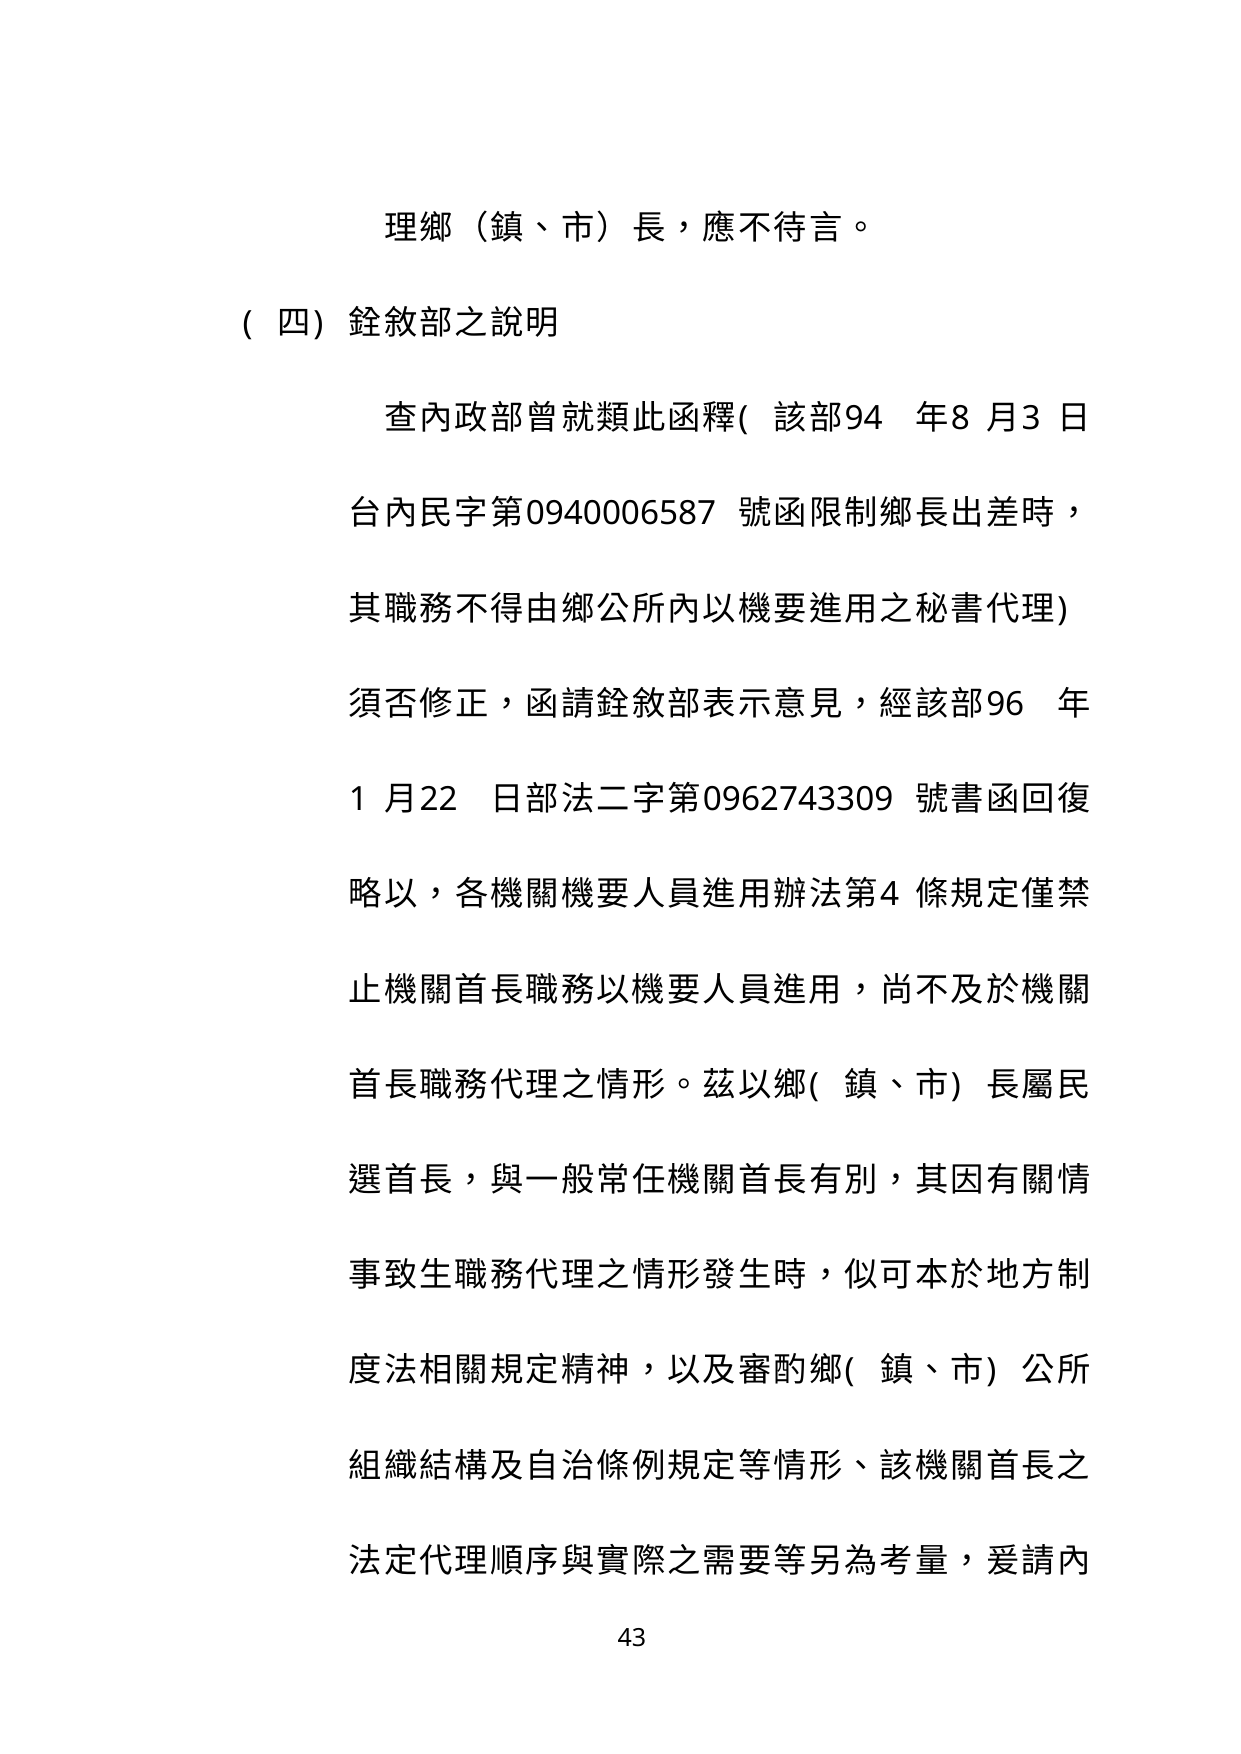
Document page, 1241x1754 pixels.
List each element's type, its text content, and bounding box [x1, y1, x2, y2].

subtitle 銓敘部之說明 [242, 272, 1092, 368]
